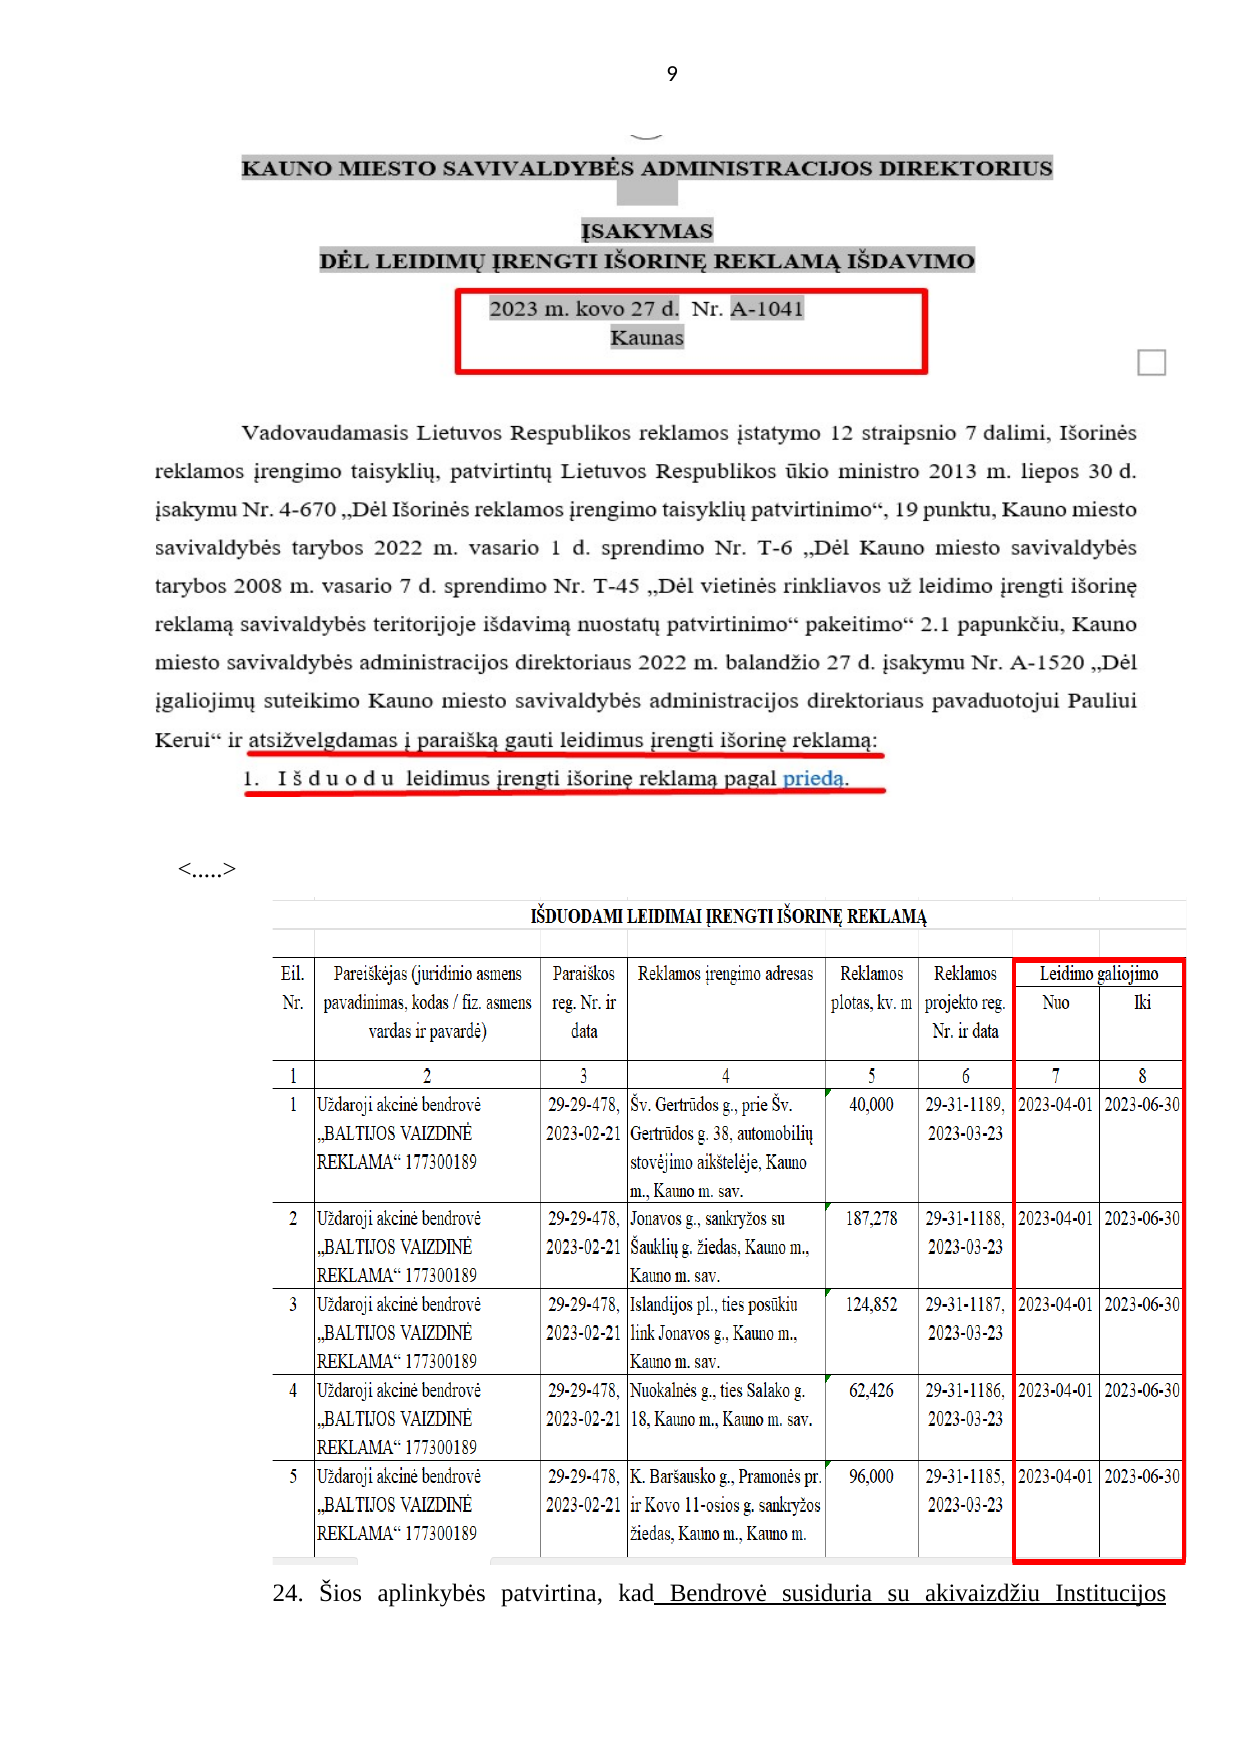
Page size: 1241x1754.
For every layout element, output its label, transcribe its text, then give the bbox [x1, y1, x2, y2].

text <.....> [177, 854, 1211, 883]
picture [272, 897, 1187, 1565]
picture [155, 135, 1167, 797]
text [177, 1578, 1167, 1607]
